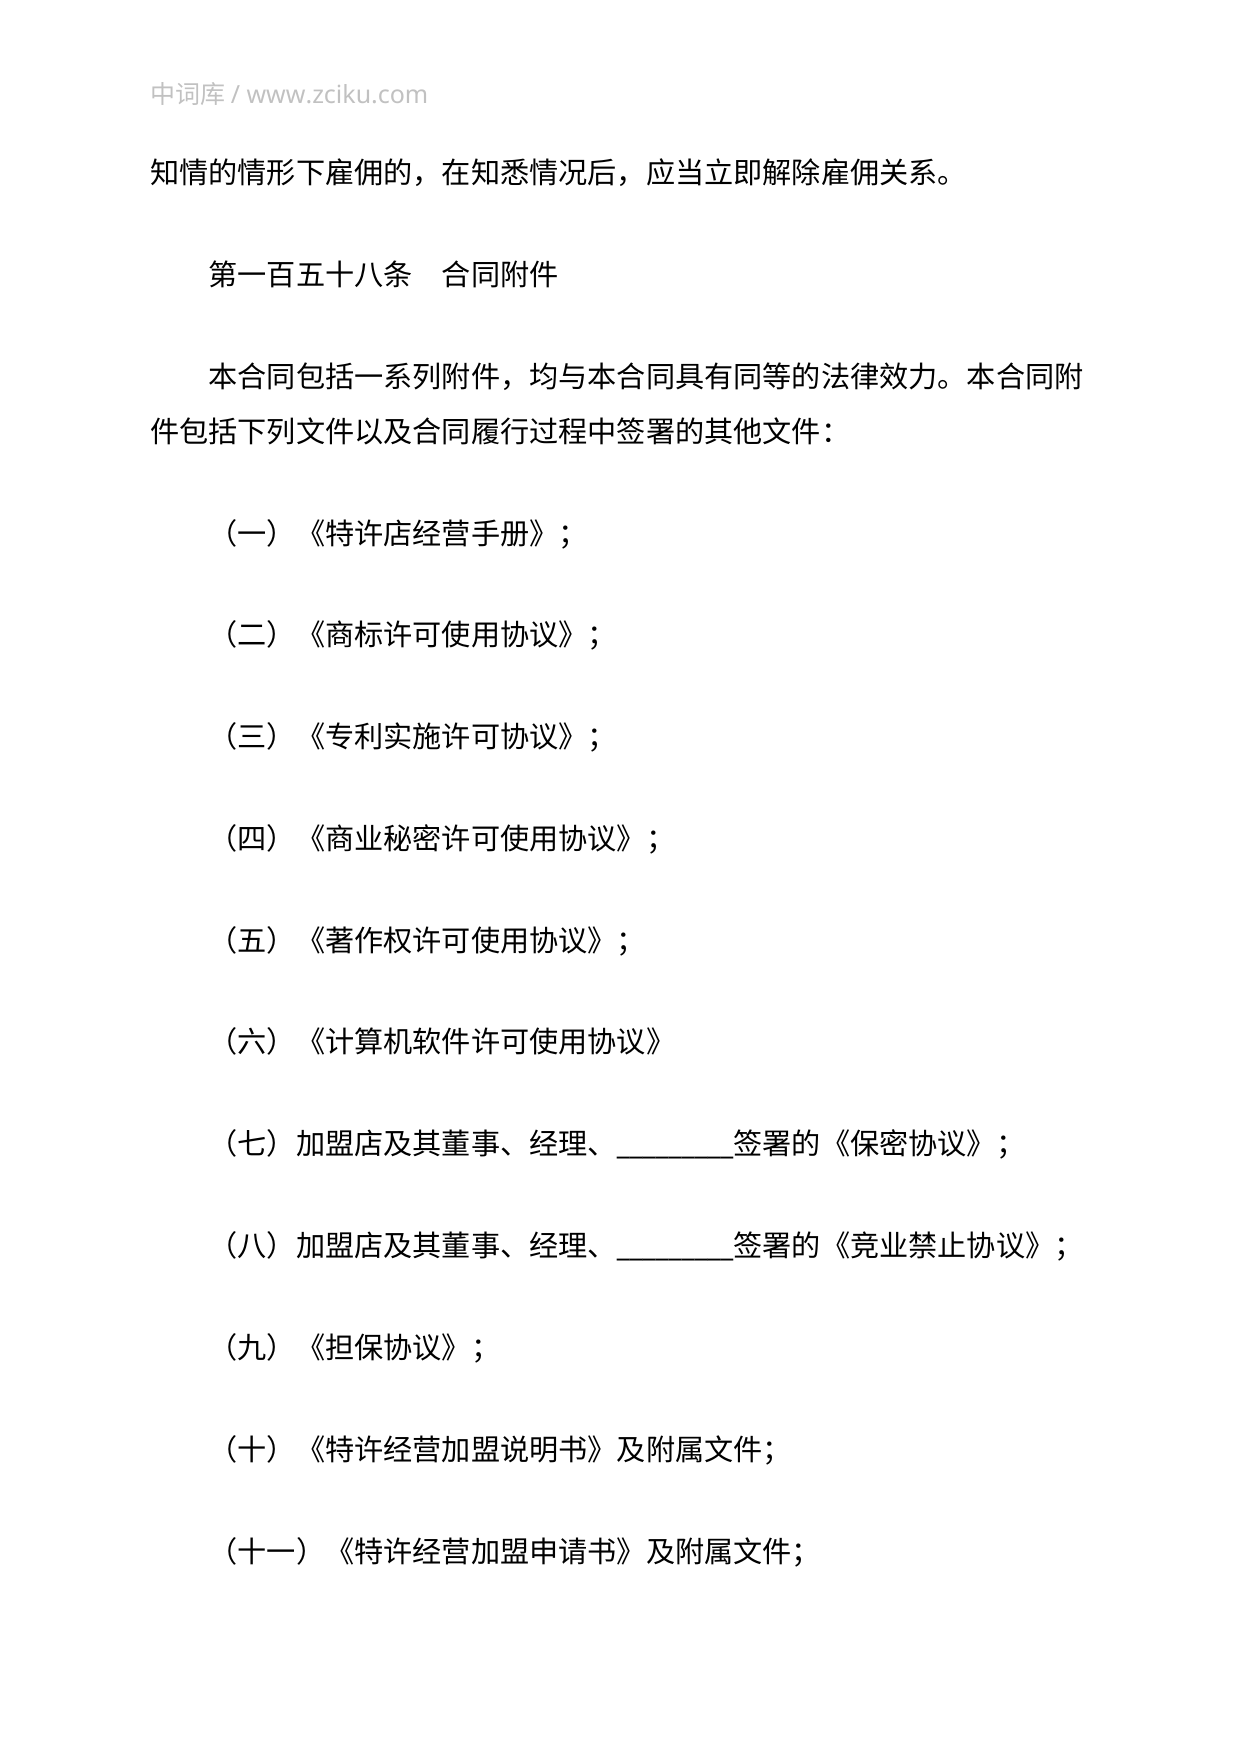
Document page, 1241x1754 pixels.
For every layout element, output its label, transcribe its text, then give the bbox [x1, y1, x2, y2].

text （四）《商业秘密许可使用协议》； [150, 816, 1090, 858]
text （七）加盟店及其董事、经理、_________签署的《保密协议》； [150, 1121, 1090, 1163]
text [150, 150, 1090, 192]
text （九）《担保协议》； [150, 1325, 1090, 1367]
text （二）《商标许可使用协议》； [150, 612, 1090, 654]
text （五）《著作权许可使用协议》； [150, 917, 1090, 959]
text 本合同包括一系列附件，均与本合同具有同等的法律效力。本合同附件包括下列文件以及合同履行过程中签署的其他文件： [150, 353, 1090, 451]
text （十）《特许经营加盟说明书》及附属文件； [150, 1427, 1090, 1469]
text （十一）《特许经营加盟申请书》及附属文件； [150, 1528, 1090, 1571]
text （八）加盟店及其董事、经理、_________签署的《竞业禁止协议》； [150, 1223, 1090, 1265]
text 第一百五十八条 合同附件 [150, 252, 1090, 294]
text （三）《专利实施许可协议》； [150, 714, 1090, 756]
text （六）《计算机软件许可使用协议》 [150, 1019, 1090, 1061]
text （一）《特许店经营手册》； [150, 510, 1090, 552]
